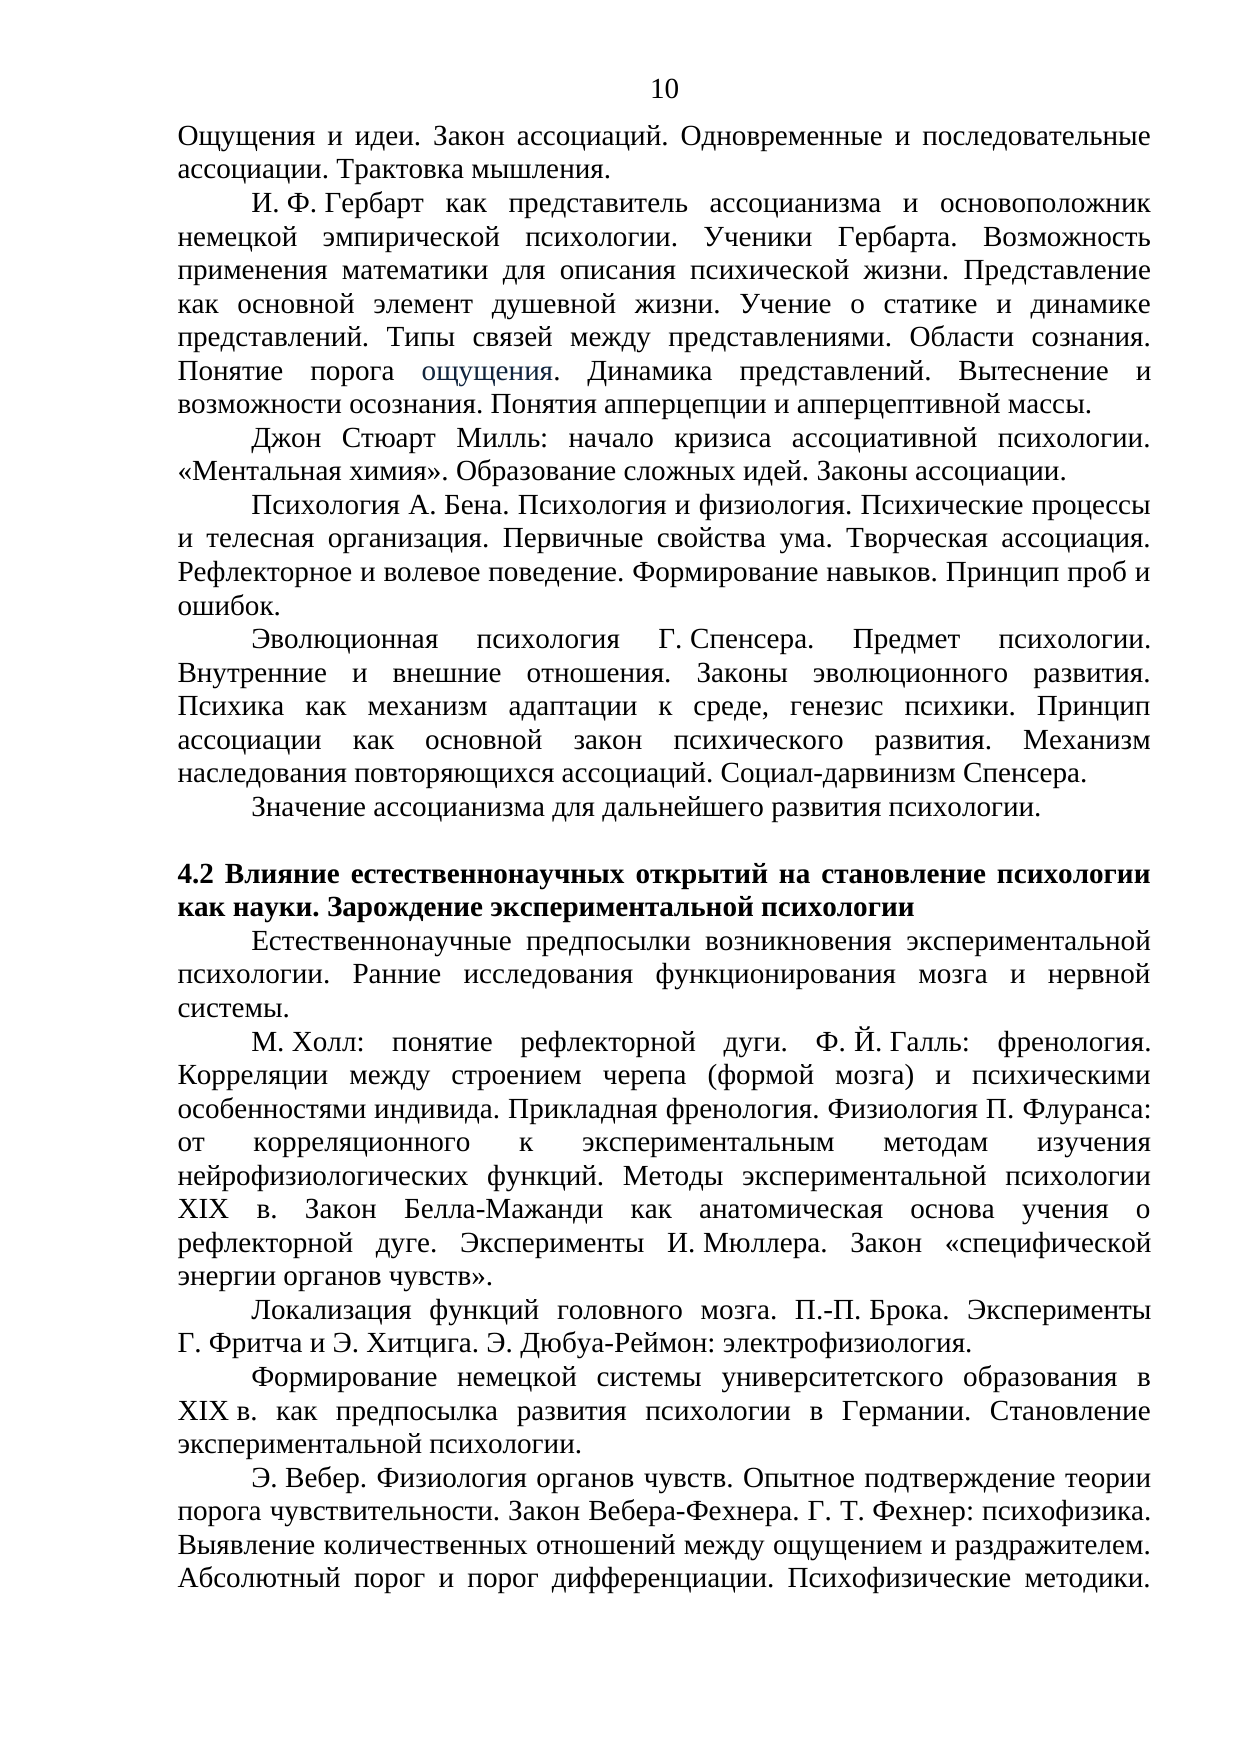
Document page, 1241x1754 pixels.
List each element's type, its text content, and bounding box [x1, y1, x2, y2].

text И. Ф. Гербарт как представитель ассоцианизма и основоположник немецкой эмпирической психологии. Ученики Гербарта. Возможность применения математики для описания психической жизни. Представление как основной элемент душевной жизни. Учение о статике и динамике представлений. Типы связей между представлениями. Области сознания. Понятие порога ощущения. Динамика представлений. Вытеснение и возможности осознания. Понятия апперцепции и апперцептивной массы. [177, 185, 1152, 420]
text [177, 1460, 1152, 1594]
text Формирование немецкой системы университетского образования в XIX в. как предпосылка развития психологии в Германии. Становление экспериментальной психологии. [177, 1359, 1152, 1460]
text Локализация функций головного мозга. П.-П. Брока. Эксперименты Г. Фритча и Э. Хитцига. Э. Дюбуа-Реймон: электрофизиология. [177, 1292, 1152, 1359]
text 4.2 Влияние естественнонаучных открытий на становление психологии как науки. Зарождение экспериментальной психологии [177, 856, 1152, 923]
text Джон Стюарт Милль: начало кризиса ассоциативной психологии. «Ментальная химия». Образование сложных идей. Законы ассоциации. [177, 420, 1152, 487]
text Значение ассоцианизма для дальнейшего развития психологии. [177, 789, 1152, 822]
text Психология А. Бена. Психология и физиология. Психические процессы и телесная организация. Первичные свойства ума. Творческая ассоциация. Рефлекторное и волевое поведение. Формирование навыков. Принцип проб и ошибок. [177, 487, 1152, 621]
text Естественнонаучные предпосылки возникновения экспериментальной психологии. Ранние исследования функционирования мозга и нервной системы. [177, 923, 1152, 1024]
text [177, 118, 1152, 185]
text М. Холл: понятие рефлекторной дуги. Ф. Й. Галль: френология. Корреляции между строением черепа (формой мозга) и психическими особенностями индивида. Прикладная френология. Физиология П. Флуранса: от корреляционного к экспериментальным методам изучения нейрофизиологических функций. Методы экспериментальной психологии XIX в. Закон Белла-Мажанди как анатомическая основа учения о рефлекторной дуге. Эксперименты И. Мюллера. Закон «специфической энергии органов чувств». [177, 1024, 1152, 1292]
text Эволюционная психология Г. Спенсера. Предмет психологии. Внутренние и внешние отношения. Законы эволюционного развития. Психика как механизм адаптации к среде, генезис психики. Принцип ассоциации как основной закон психического развития. Механизм наследования повторяющихся ассоциаций. Социал-дарвинизм Спенсера. [177, 621, 1152, 789]
